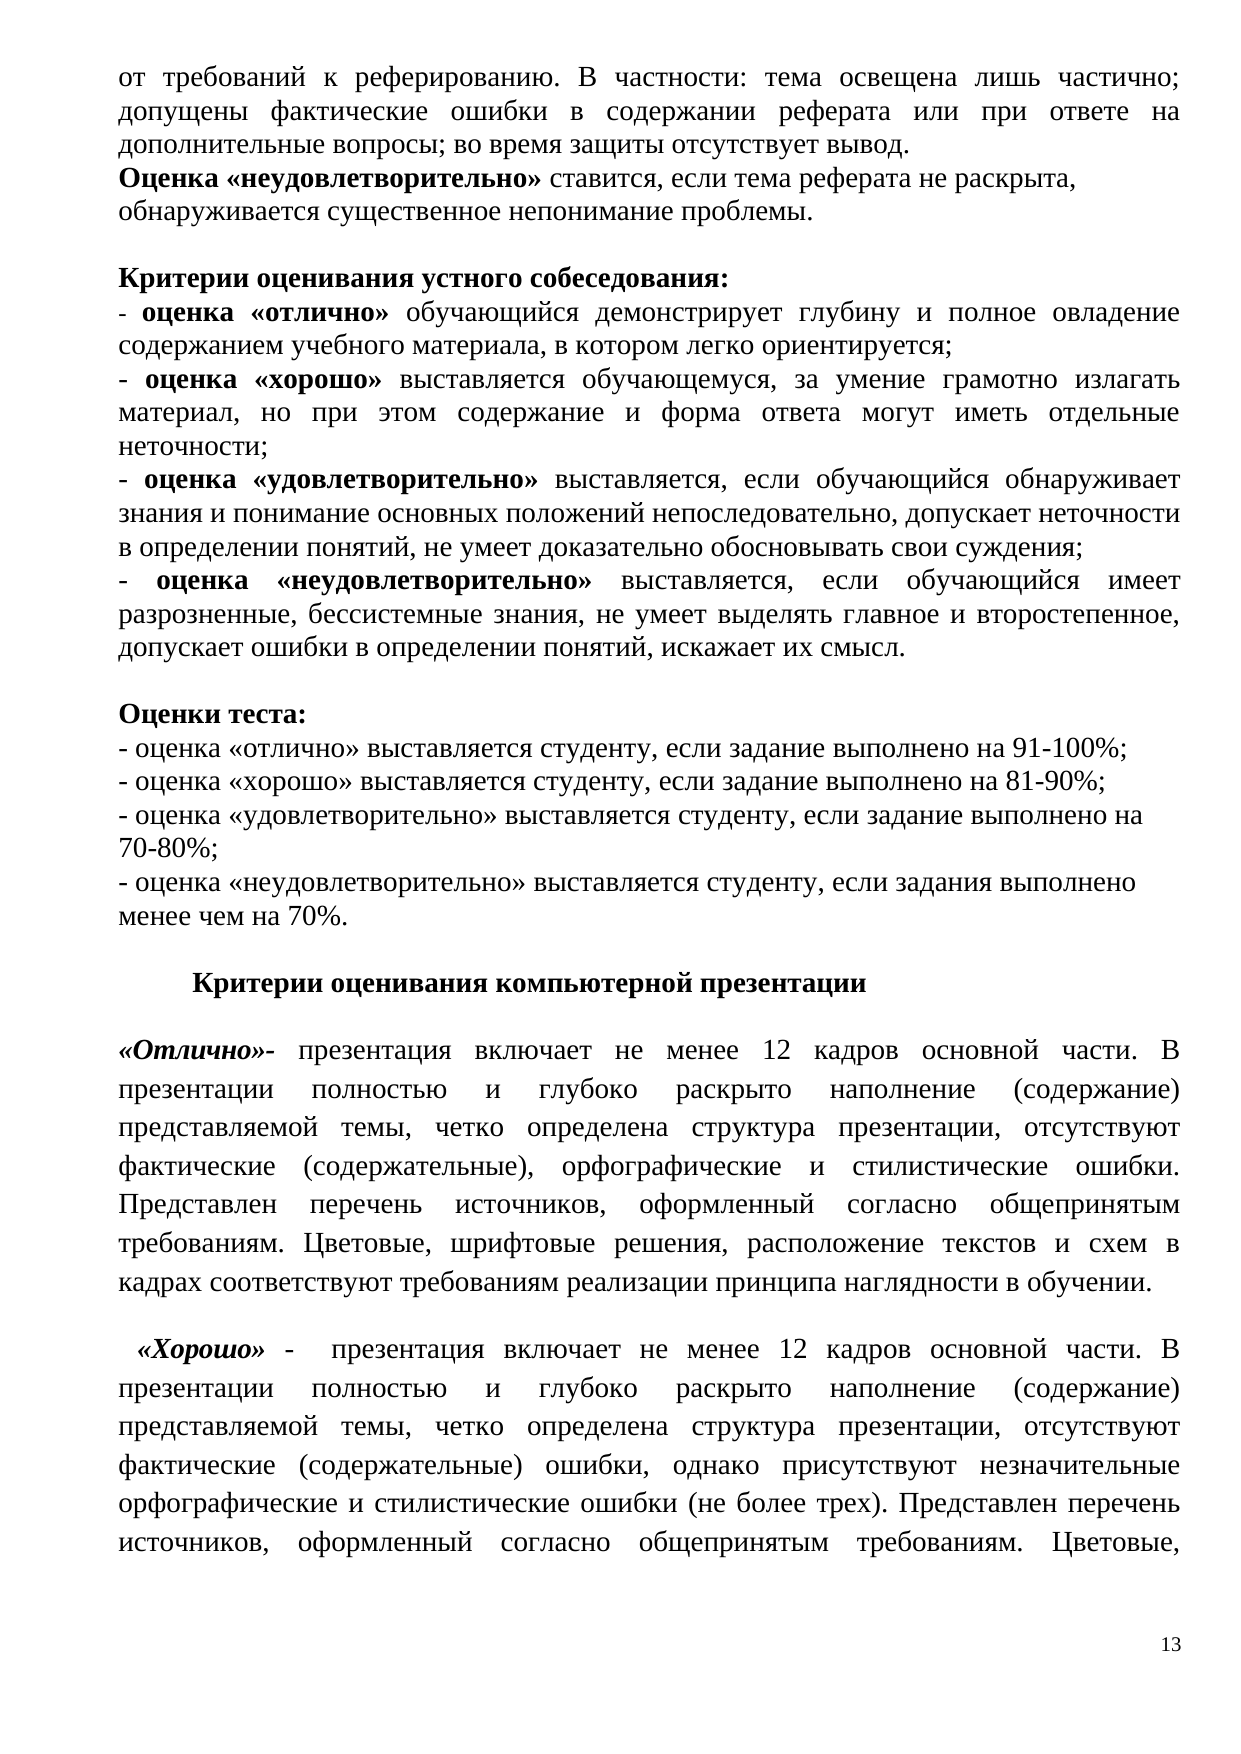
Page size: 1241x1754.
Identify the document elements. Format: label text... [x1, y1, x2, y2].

text - оценка «удовлетворительно» выставляется, если обучающийся обнаруживает знания и понимание основных положений непоследовательно, допускает неточности в определении понятий, не умеет доказательно обосновывать свои суждения; [118, 462, 1181, 562]
text «Отлично»- презентация включает не менее 12 кадров основной части. В презентации полностью и глубоко раскрыто наполнение (содержание) представляемой темы, четко определена структура презентации, отсутствуют фактические (содержательные), орфографические и стилистические ошибки. Представлен перечень источников, оформленный согласно общепринятым требованиям. Цветовые, шрифтовые решения, расположение текстов и схем в кадрах соответствуют требованиям реализации принципа наглядности в обучении. [118, 1032, 1181, 1297]
text - оценка «удовлетворительно» выставляется студенту, если задание выполнено на [118, 797, 1181, 831]
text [118, 1331, 1181, 1558]
text Критерии оценивания компьютерной презентации [118, 965, 1181, 998]
text - оценка «отлично» выставляется студенту, если задание выполнено на 91-100%; [118, 730, 1181, 763]
text Оценка «неудовлетворительно» ставится, если тема реферата не раскрыта, [118, 160, 1181, 193]
text - оценка «неудовлетворительно» выставляется студенту, если задания выполнено [118, 864, 1181, 898]
text - оценка «неудовлетворительно» выставляется, если обучающийся имеет разрозненные, бессистемные знания, не умеет выделять главное и второстепенное, допускает ошибки в определении понятий, искажает их смысл. [118, 562, 1181, 663]
text Критерии оценивания устного собеседования: [118, 260, 1181, 294]
text от требований к реферированию. В частности: тема освещена лишь частично; допущены фактические ошибки в содержании реферата или при ответе на дополнительные вопросы; во время защиты отсутствует вывод. [118, 59, 1181, 160]
text Оценки теста: [118, 696, 1181, 730]
text менее чем на 70%. [118, 898, 1181, 931]
text обнаруживается существенное непонимание проблемы. [118, 193, 1181, 227]
text - оценка «хорошо» выставляется студенту, если задание выполнено на 81-90%; [118, 763, 1181, 797]
text 70-80%; [118, 831, 1181, 864]
text - оценка «хорошо» выставляется обучающемуся, за умение грамотно излагать материал, но при этом содержание и форма ответа могут иметь отдельные неточности; [118, 361, 1181, 462]
text - оценка «отлично» обучающийся демонстрирует глубину и полное овладение содержанием учебного материала, в котором легко ориентируется; [118, 294, 1181, 361]
